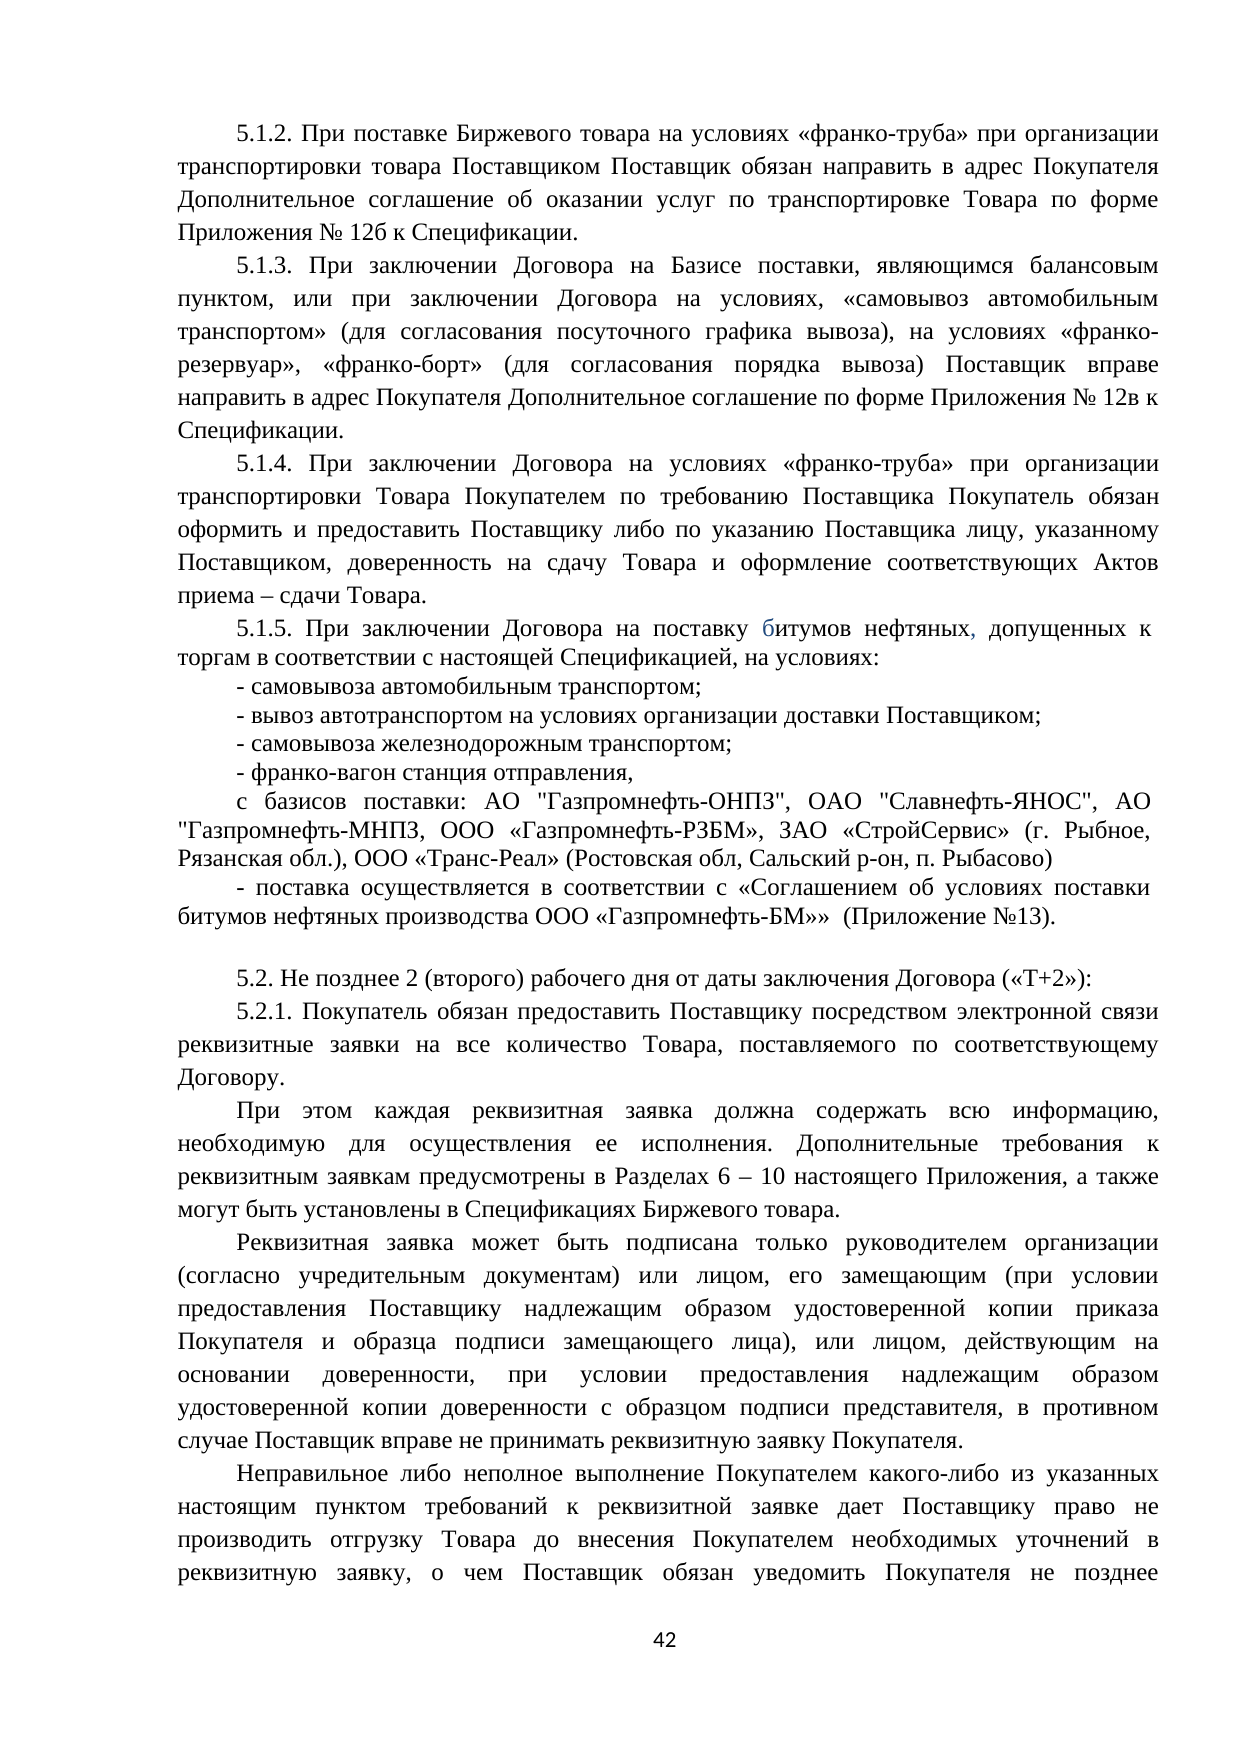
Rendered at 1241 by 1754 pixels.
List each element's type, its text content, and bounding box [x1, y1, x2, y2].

text 5.1.4. При заключении Договора на условиях «франко-труба» при организации транспортировки Товара Покупателем по требованию Поставщика Покупатель обязан оформить и предоставить Поставщику либо по указанию Поставщика лицу, указанному Поставщиком, доверенность на сдачу Товара и оформление соответствующих Актов приема – сдачи Товара. [177, 448, 1160, 609]
text - самовывоза автомобильным транспортом; [177, 671, 1152, 700]
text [177, 1458, 1160, 1586]
text - поставка осуществляется в соответствии с «Соглашением об условиях поставки битумов нефтяных производства ООО «Газпромнефть-БМ»» (Приложение №13). [177, 872, 1152, 930]
text 5.1.5. При заключении Договора на поставку битумов нефтяных, допущенных к торгам в соответствии с настоящей Спецификацией, на условиях: [177, 613, 1152, 671]
text При этом каждая реквизитная заявка должна содержать всю информацию, необходимую для осуществления ее исполнения. Дополнительные требования к реквизитным заявкам предусмотрены в Разделах 6 – 10 настоящего Приложения, а также могут быть установлены в Спецификациях Биржевого товара. [177, 1095, 1160, 1223]
text - франко-вагон станция отправления, [177, 757, 1152, 786]
text - самовывоза железнодорожным транспортом; [177, 728, 1152, 757]
text 5.1.3. При заключении Договора на Базисе поставки, являющимся балансовым пунктом, или при заключении Договора на условиях, «самовывоз автомобильным транспортом» (для согласования посуточного графика вывоза), на условиях «франко-резервуар», «франко-борт» (для согласования порядка вывоза) Поставщик вправе направить в адрес Покупателя Дополнительное соглашение по форме Приложения № 12в к Спецификации. [177, 250, 1160, 444]
text 5.2.1. Покупатель обязан предоставить Поставщику посредством электронной связи реквизитные заявки на все количество Товара, поставляемого по соответствующему Договору. [177, 996, 1160, 1091]
text - вывоз автотранспортом на условиях организации доставки Поставщиком; [177, 700, 1152, 728]
text с базисов поставки: АО "Газпромнефть-ОНПЗ", ОАО "Славнефть-ЯНОС", АО "Газпромнефть-МНПЗ, ООО «Газпромнефть-РЗБМ», ЗАО «СтройСервис» (г. Рыбное, Рязанская обл.), ООО «Транс-Реал» (Ростовская обл, Сальский р-он, п. Рыбасово) [177, 786, 1152, 872]
text 5.1.2. При поставке Биржевого товара на условиях «франко-труба» при организации транспортировки товара Поставщиком Поставщик обязан направить в адрес Покупателя Дополнительное соглашение об оказании услуг по транспортировке Товара по форме Приложения № 12б к Спецификации. [177, 118, 1160, 246]
text Реквизитная заявка может быть подписана только руководителем организации (согласно учредительным документам) или лицом, его замещающим (при условии предоставления Поставщику надлежащим образом удостоверенной копии приказа Покупателя и образца подписи замещающего лица), или лицом, действующим на основании доверенности, при условии предоставления надлежащим образом удостоверенной копии доверенности с образцом подписи представителя, в противном случае Поставщик вправе не принимать реквизитную заявку Покупателя. [177, 1227, 1160, 1454]
text 5.2. Не позднее 2 (второго) рабочего дня от даты заключения Договора («T+2»): [177, 963, 1160, 991]
